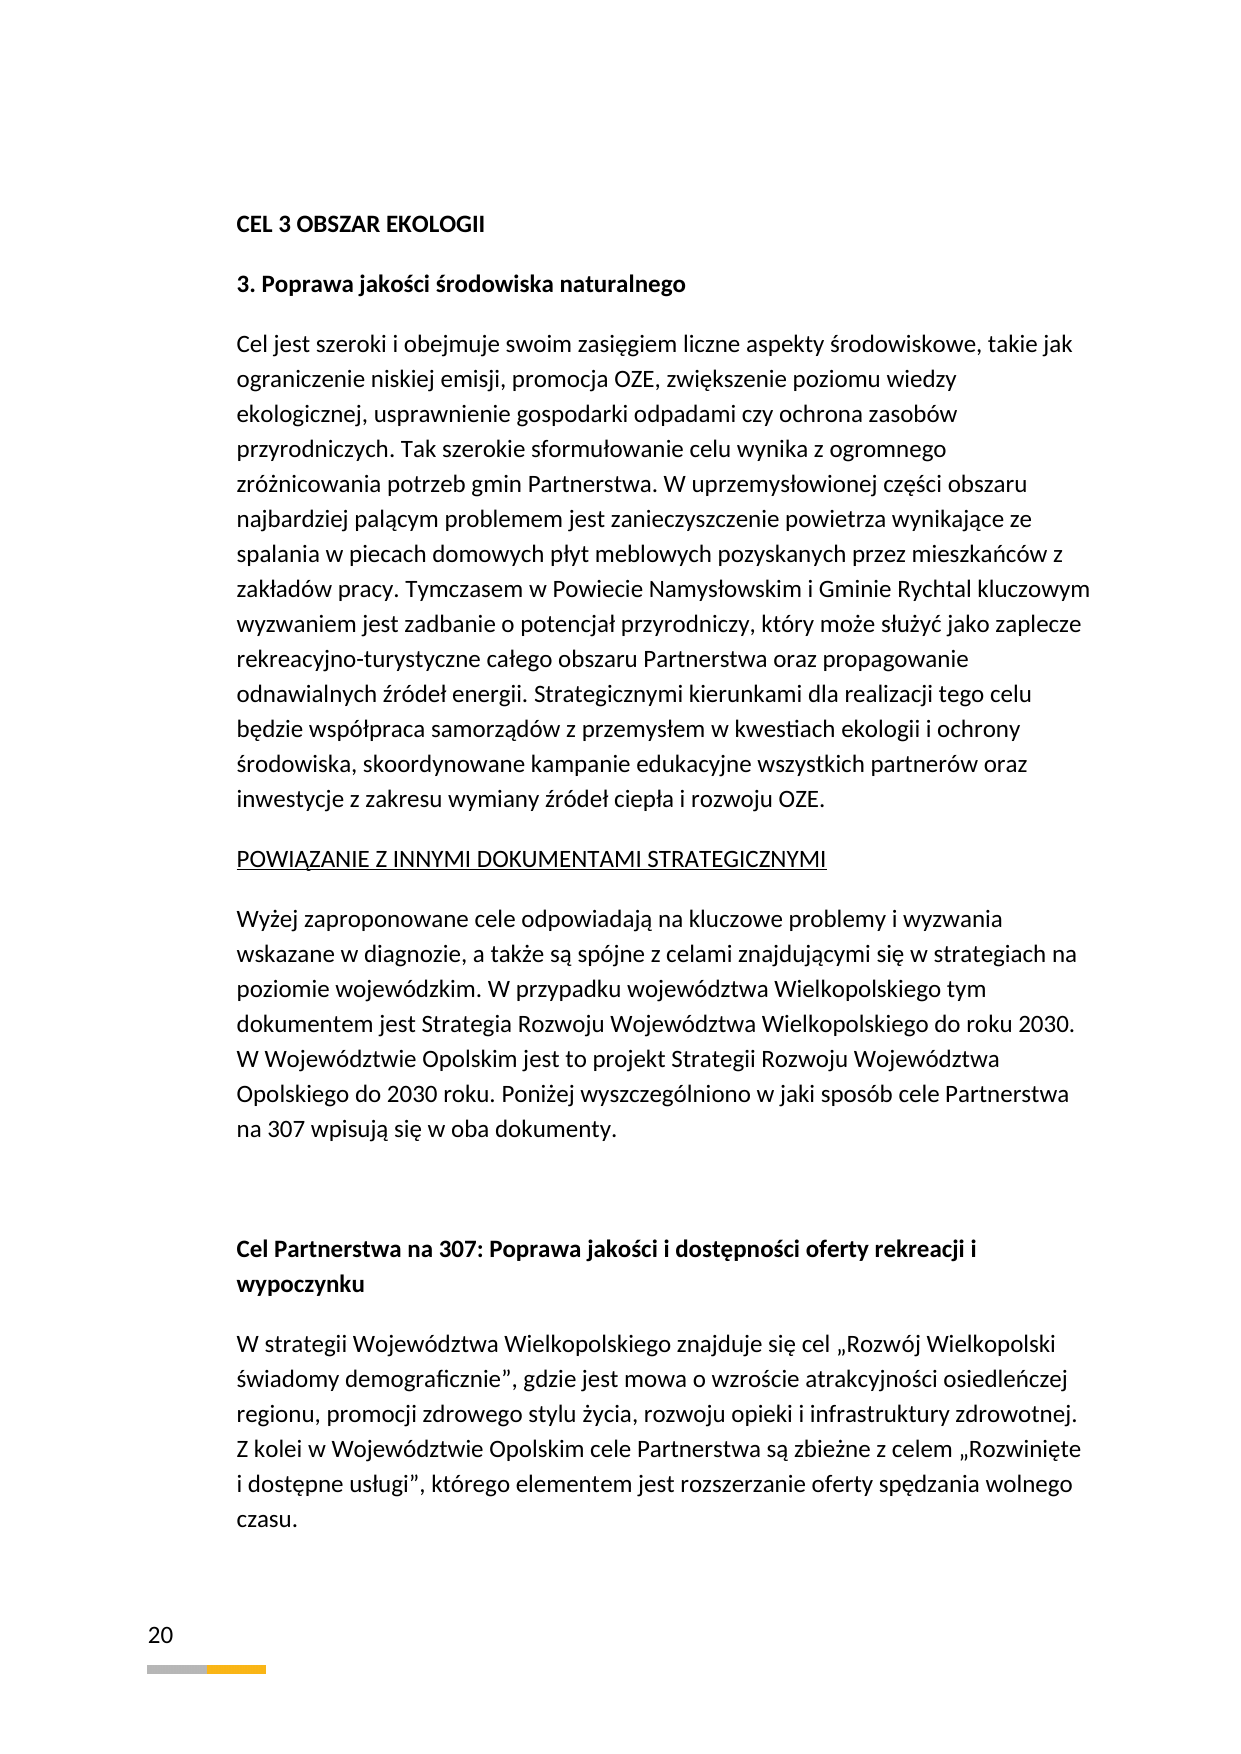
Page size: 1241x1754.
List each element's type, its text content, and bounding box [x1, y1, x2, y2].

text POWIĄZANIE Z INNYMI DOKUMENTAMI STRATEGICZNYMI [236, 843, 1092, 873]
text Wyżej zaproponowane cele odpowiadają na kluczowe problemy i wyzwania wskazane w diagnozie, a także są spójne z celami znajdującymi się w strategiach na poziomie wojewódzkim. W przypadku województwa Wielkopolskiego tym dokumentem jest Strategia Rozwoju Województwa Wielkopolskiego do roku 2030. W Województwie Opolskim jest to projekt Strategii Rozwoju Województwa Opolskiego do 2030 roku. Poniżej wyszczególniono w jaki sposób cele Partnerstwa na 307 wpisują się w oba dokumenty. [236, 903, 1092, 1143]
picture [147, 1665, 266, 1674]
text CEL 3 OBSZAR EKOLOGII [236, 208, 1092, 238]
text 3. Poprawa jakości środowiska naturalnego [236, 268, 1092, 298]
text Cel jest szeroki i obejmuje swoim zasięgiem liczne aspekty środowiskowe, takie jak ograniczenie niskiej emisji, promocja OZE, zwiększenie poziomu wiedzy ekologicznej, usprawnienie gospodarki odpadami czy ochrona zasobów przyrodniczych. Tak szerokie sformułowanie celu wynika z ogromnego zróżnicowania potrzeb gmin Partnerstwa. W uprzemysłowionej części obszaru najbardziej palącym problemem jest zanieczyszczenie powietrza wynikające ze spalania w piecach domowych płyt meblowych pozyskanych przez mieszkańców z zakładów pracy. Tymczasem w Powiecie Namysłowskim i Gminie Rychtal kluczowym wyzwaniem jest zadbanie o potencjał przyrodniczy, który może służyć jako zaplecze rekreacyjno-turystyczne całego obszaru Partnerstwa oraz propagowanie odnawialnych źródeł energii. Strategicznymi kierunkami dla realizacji tego celu będzie współpraca samorządów z przemysłem w kwestiach ekologii i ochrony środowiska, skoordynowane kampanie edukacyjne wszystkich partnerów oraz inwestycje z zakresu wymiany źródeł ciepła i rozwoju OZE. [236, 328, 1092, 813]
text Cel Partnerstwa na 307: Poprawa jakości i dostępności oferty rekreacji i wypoczynku [236, 1233, 1092, 1298]
text W strategii Województwa Wielkopolskiego znajduje się cel „Rozwój Wielkopolski świadomy demograficznie”, gdzie jest mowa o wzroście atrakcyjności osiedleńczej regionu, promocji zdrowego stylu życia, rozwoju opieki i infrastruktury zdrowotnej. Z kolei w Województwie Opolskim cele Partnerstwa są zbieżne z celem „Rozwinięte i dostępne usługi”, którego elementem jest rozszerzanie oferty spędzania wolnego czasu. [236, 1328, 1092, 1533]
